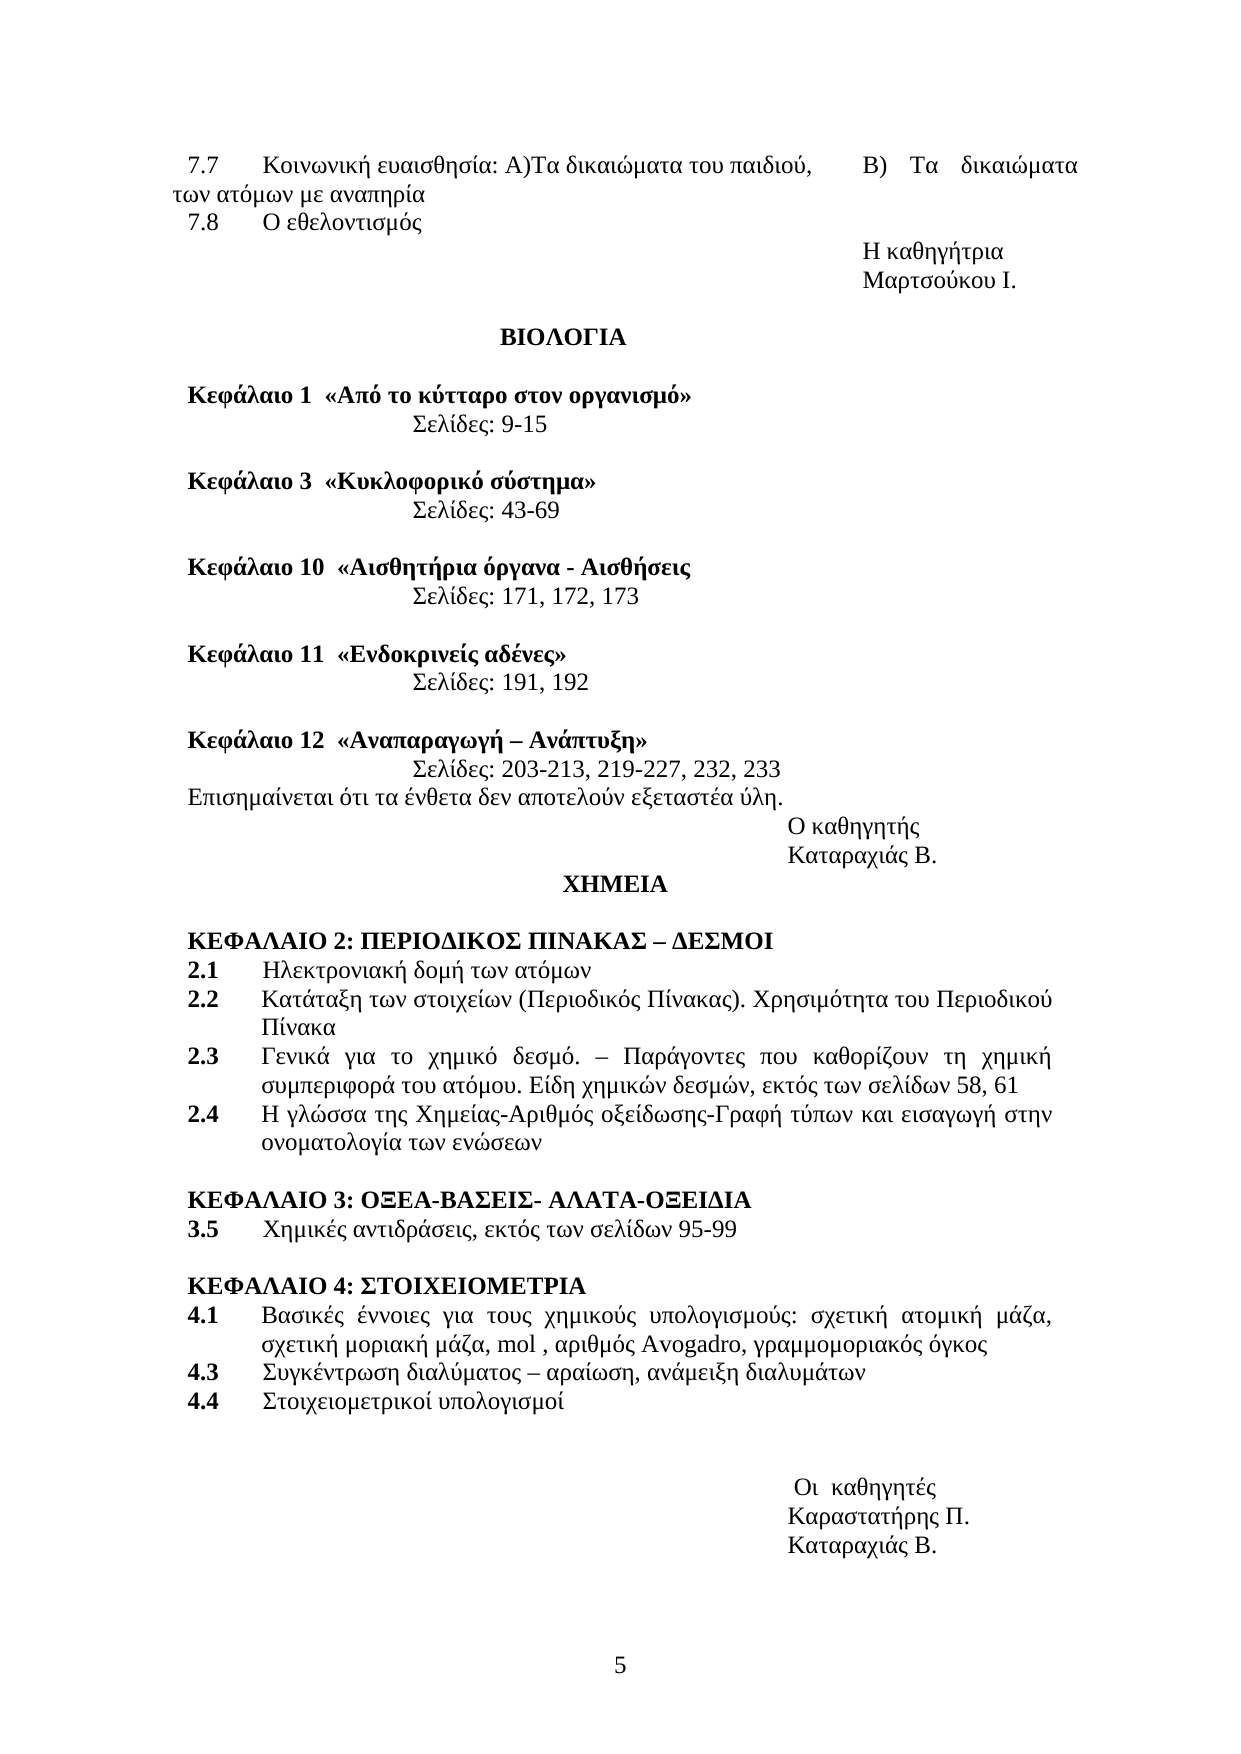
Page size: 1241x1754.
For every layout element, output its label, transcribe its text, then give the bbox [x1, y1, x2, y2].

text Κεφάλαιο 1 «Από το κύτταρο στον οργανισμό» [187, 380, 1053, 409]
text Κεφάλαιο 11 «Ενδοκρινείς αδένες» [187, 639, 1053, 667]
text ΚΕΦΑΛΑΙΟ 3: ΟΞΕΑ-ΒΑΣΕΙΣ- ΑΛΑΤΑ-ΟΞΕΙΔΙΑ [187, 1185, 1053, 1214]
text Κεφάλαιο 3 «Κυκλοφορικό σύστημα» [187, 466, 1053, 495]
text 3.5 Χημικές αντιδράσεις, εκτός των σελίδων 95-99 [187, 1214, 1053, 1242]
text ΚΕΦΑΛΑΙΟ 2: ΠΕΡΙΟΔΙΚΟΣ ΠΙΝΑΚΑΣ – ΔΕΣΜΟΙ [187, 926, 1053, 955]
text Επισημαίνεται ότι τα ένθετα δεν αποτελούν εξεταστέα ύλη. [187, 782, 1053, 811]
text Καραστατήρης Π. [637, 1501, 1053, 1530]
text Σελίδες: 203-213, 219-227, 232, 233 [337, 754, 1053, 782]
text Η καθηγήτρια [172, 236, 1078, 265]
text Κεφάλαιο 12 «Αναπαραγωγή – Ανάπτυξη» [187, 725, 1053, 754]
text Ο καθηγητής [712, 811, 1053, 840]
text 4.4 Στοιχειομετρικοί υπολογισμοί [187, 1386, 1053, 1415]
text Μαρτσούκου Ι. [172, 265, 1078, 294]
text 7.8 Ο εθελοντισμός [172, 207, 1078, 236]
text Οι καθηγητές [787, 1472, 1053, 1501]
text Σελίδες: 43-69 [337, 495, 1053, 524]
text Καταραχιάς Β. [712, 840, 1053, 869]
text 2.3 Γενικά για το χημικό δεσμό. – Παράγοντες που καθορίζουν τη χημική συμπεριφορά του ατόμου. Είδη χημικών δεσμών, εκτός των σελίδων 58, 61 [187, 1041, 1053, 1099]
text 4.3 Συγκέντρωση διαλύματος – αραίωση, ανάμειξη διαλυμάτων [187, 1357, 1053, 1386]
text 7.7 Κοινωνική ευαισθησία: Α)Τα δικαιώματα του παιδιού, Β) Τα δικαιώματα των ατόμων με αναπηρία [172, 150, 1078, 207]
text ΒΙΟΛΟΓΙΑ [187, 322, 1050, 351]
text 4.1 Βασικές έννοιες για τους χημικούς υπολογισμούς: σχετική ατομική μάζα, σχετική μοριακή μάζα, mol , αριθμός Avogadro, γραμμομοριακός όγκος [187, 1300, 1053, 1357]
text Σελίδες: 191, 192 [337, 667, 1053, 696]
text ΚΕΦΑΛΑΙΟ 4: ΣΤΟΙΧΕΙΟΜΕΤΡΙΑ [187, 1271, 1053, 1300]
text Καταραχιάς Β. [712, 1530, 1053, 1559]
text Κεφάλαιο 10 «Αισθητήρια όργανα - Αισθήσεις [187, 552, 1053, 581]
text 2.4 Η γλώσσα της Χημείας-Αριθμός οξείδωσης-Γραφή τύπων και εισαγωγή στην ονοματολογία των ενώσεων [187, 1099, 1053, 1156]
text ΧΗΜΕΙΑ [187, 869, 1050, 897]
text 2.2 Κατάταξη των στοιχείων (Περιοδικός Πίνακας). Χρησιμότητα του Περιοδικού Πίνακα [187, 984, 1053, 1041]
text 2.1 Ηλεκτρονιακή δομή των ατόμων [187, 955, 1053, 984]
text Σελίδες: 9-15 [337, 409, 1053, 437]
text Σελίδες: 171, 172, 173 [337, 581, 1053, 610]
